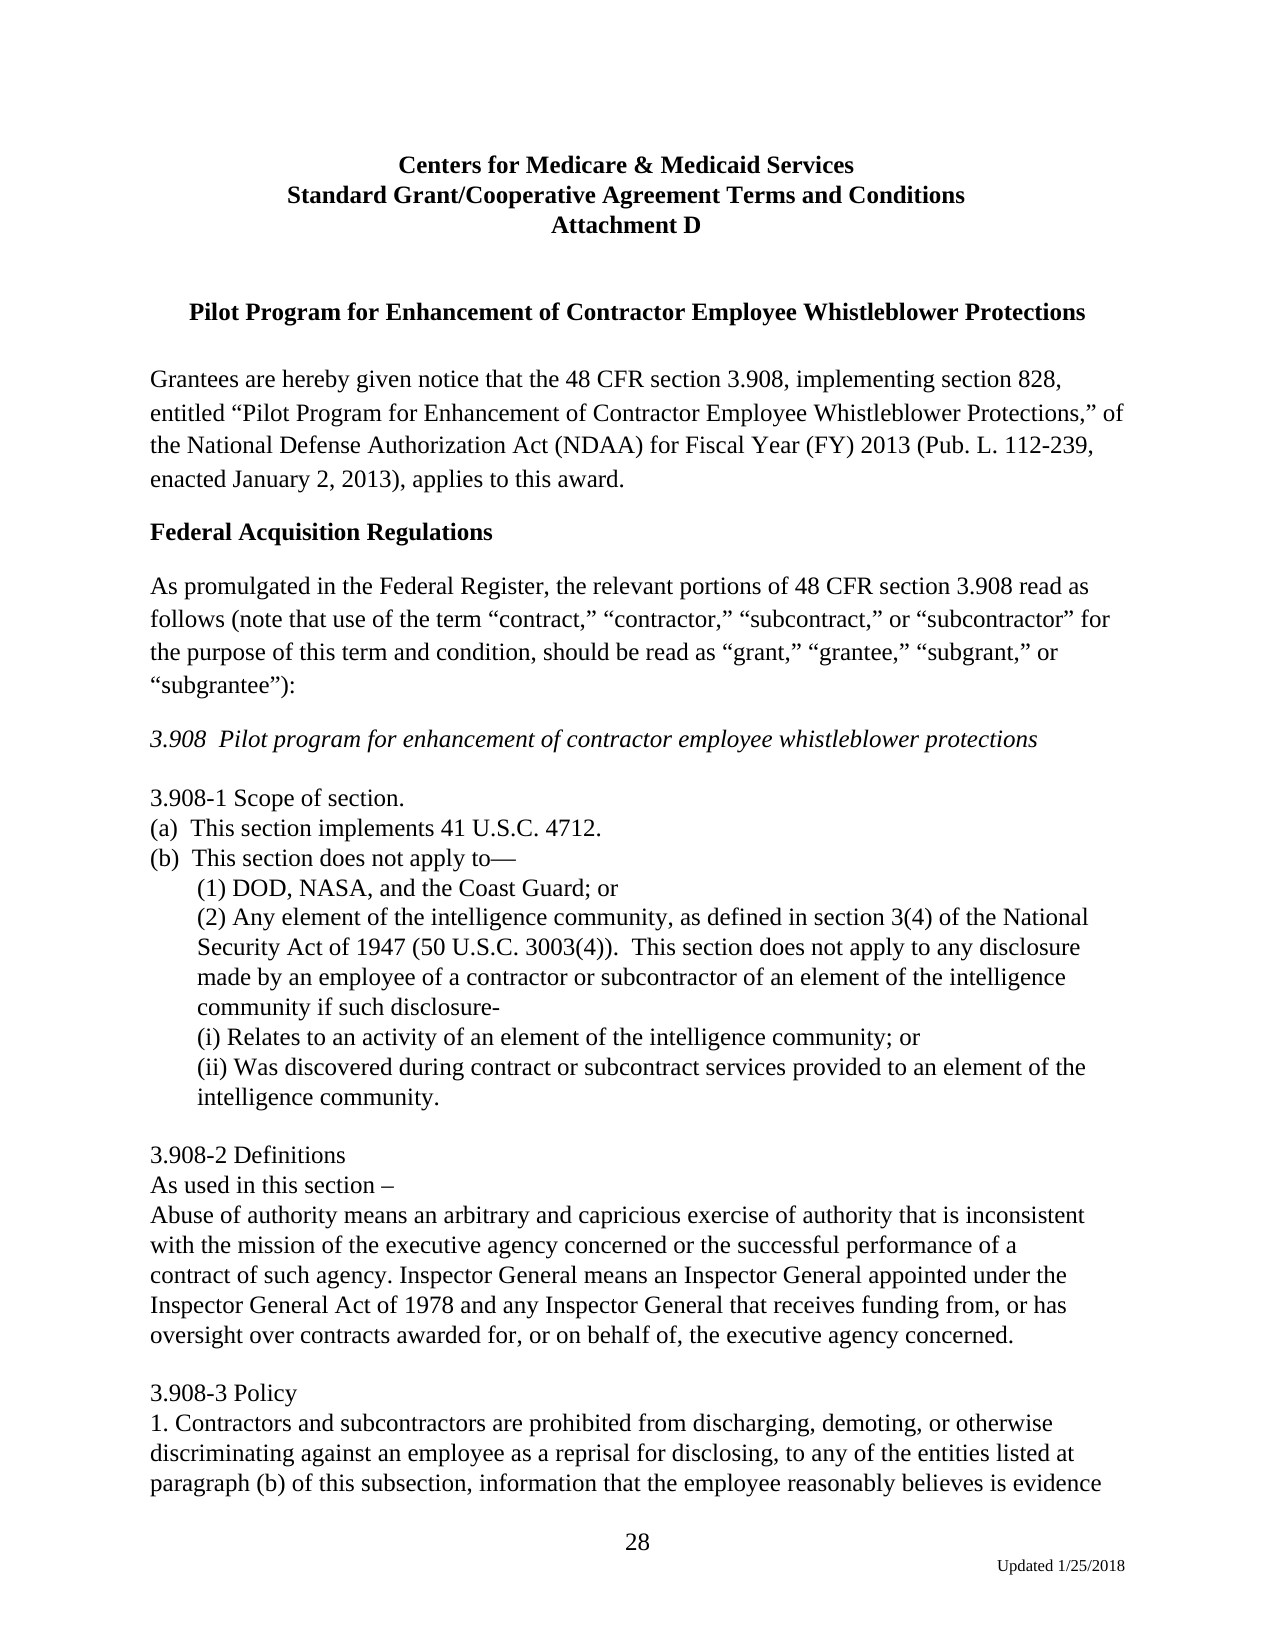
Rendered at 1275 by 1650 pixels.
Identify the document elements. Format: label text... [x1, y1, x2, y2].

text Centers for Medicare & Medicaid Services [150, 150, 1102, 180]
text 3.908-1 Scope of section. [150, 783, 1102, 813]
text 3.908-2 Definitions [32, 1141, 1102, 1170]
text 3.908 Pilot program for enhancement of contractor employee whistleblower protections [150, 724, 1102, 754]
text (a) This section implements 41 U.S.C. 4712. [150, 813, 1102, 843]
text (i) Relates to an activity of an element of the intelligence community; or [32, 1022, 1102, 1052]
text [32, 1408, 1102, 1498]
text Abuse of authority means an arbitrary and capricious exercise of authority that is inconsistent with the mission of the executive agency concerned or the successful performance of a contract of such agency. Inspector General means an Inspector General appointed under the Inspector General Act of 1978 and any Inspector General that receives funding from, or has oversight over contracts awarded for, or on behalf of, the executive agency concerned. [32, 1200, 1102, 1350]
text (ii) Was discovered during contract or subcontract services provided to an element of the intelligence community. [32, 1052, 1102, 1112]
text Attachment D [150, 210, 1102, 240]
text (2) Any element of the intelligence community, as defined in section 3(4) of the National Security Act of 1947 (50 U.S.C. 3003(4)). This section does not apply to any disclosure made by an employee of a contractor or subcontractor of an element of the intelligence community if such disclosure- [32, 902, 1102, 1022]
text As promulgated in the Federal Register, the relevant portions of 48 CFR section 3.908 read as follows (note that use of the term “contract,” “contractor,” “subcontract,” or “subcontractor” for the purpose of this term and condition, should be read as “grant,” “grantee,” “subgrant,” or “subgrantee”): [150, 571, 1125, 699]
text 3.908-3 Policy [4, 1378, 1102, 1408]
text Federal Acquisition Regulations [150, 517, 1125, 546]
text (b) This section does not apply to— [150, 843, 1102, 873]
text (1) DOD, NASA, and the Coast Guard; or [32, 873, 1102, 902]
text Standard Grant/Cooperative Agreement Terms and Conditions [150, 180, 1102, 210]
text Grantees are hereby given notice that the 48 CFR section 3.908, implementing section 828, entitled “Pilot Program for Enhancement of Contractor Employee Whistleblower Protections,” of the National Defense Authorization Act (NDAA) for Fiscal Year (FY) 2013 (Pub. L. 112-239, enacted January 2, 2013), applies to this award. [150, 364, 1125, 492]
text As used in this section – [32, 1170, 1102, 1200]
text Pilot Program for Enhancement of Contractor Employee Whistleblower Protections [150, 297, 1125, 327]
